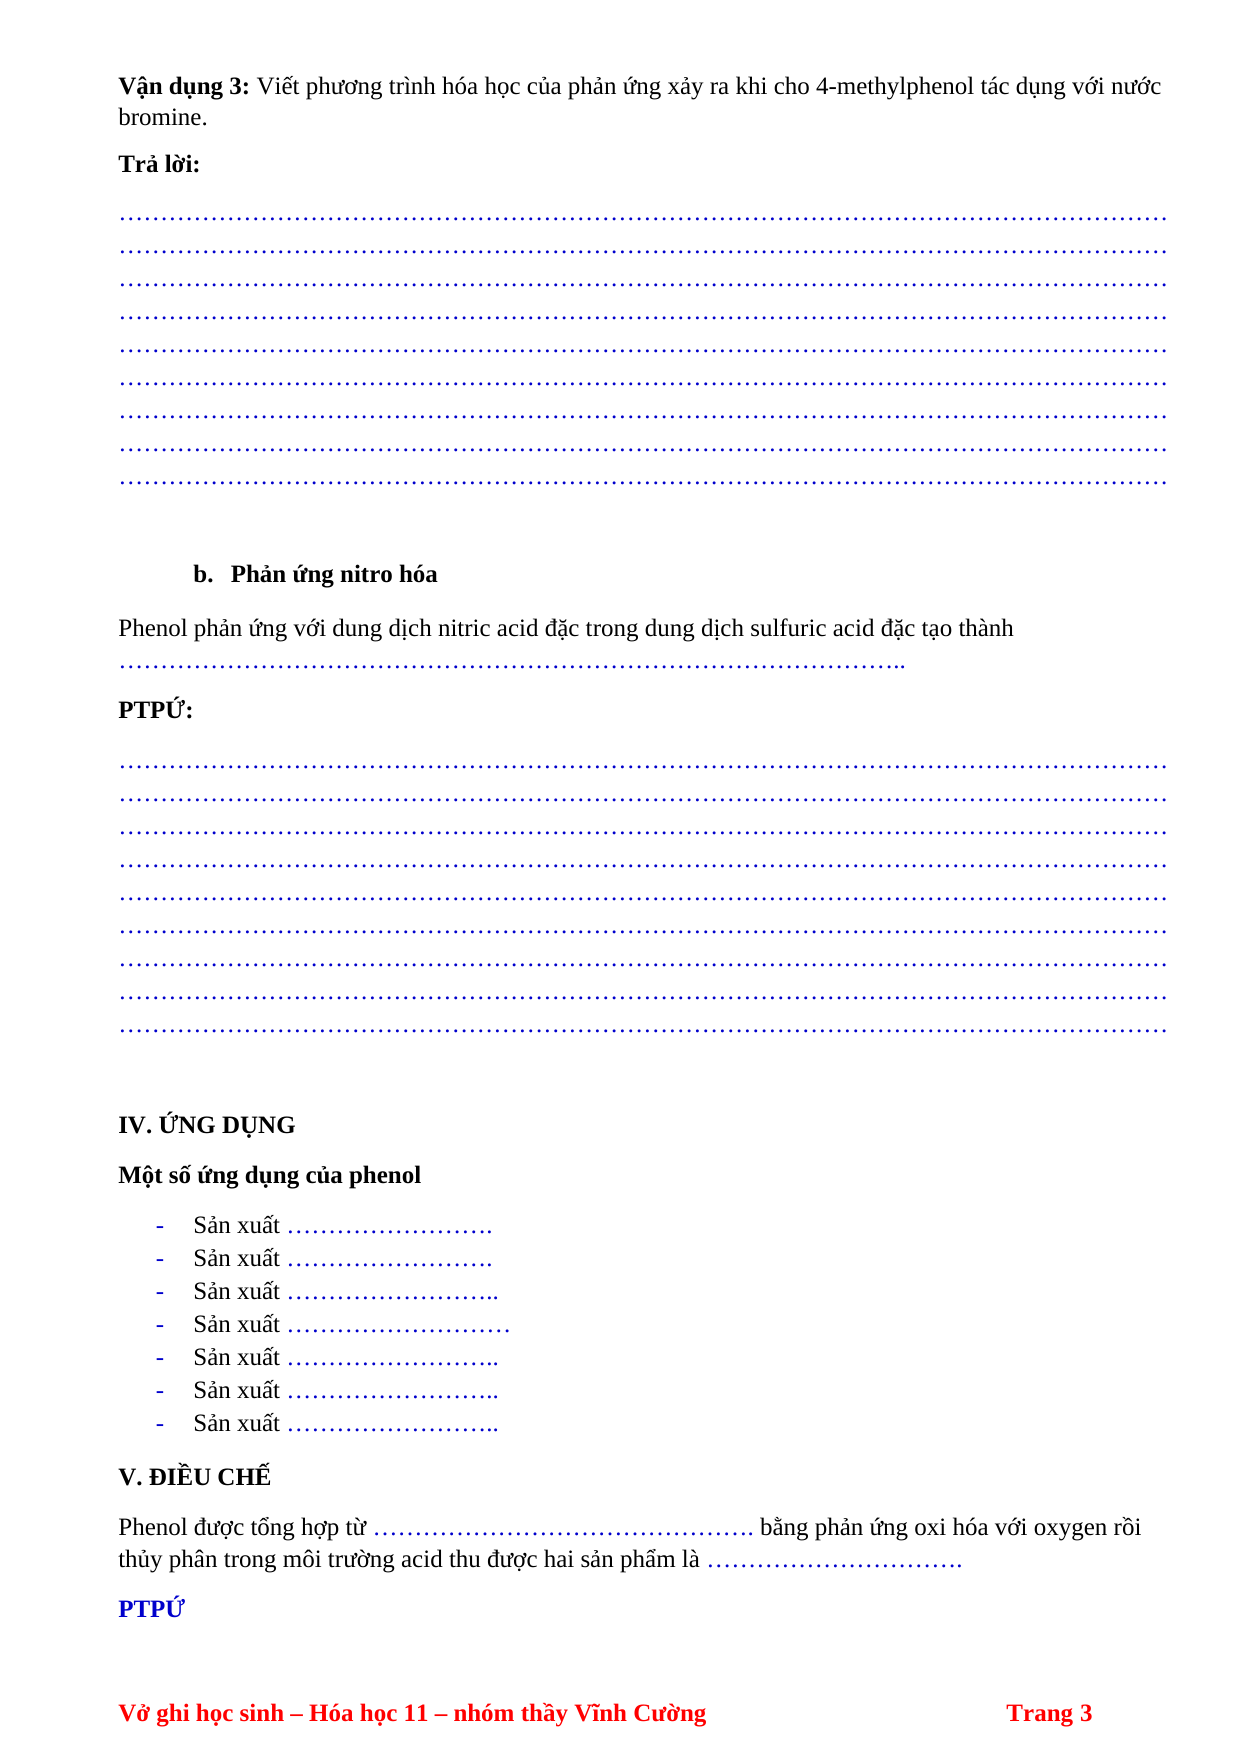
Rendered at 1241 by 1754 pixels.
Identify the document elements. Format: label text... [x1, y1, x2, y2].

text Trả lời: [118, 149, 1181, 178]
list Sản xuất ……………………. [156, 1210, 1181, 1239]
list Sản xuất ……………………… [156, 1309, 1181, 1338]
text Một số ứng dụng của phenol [118, 1160, 1181, 1189]
text V. ĐIỀU CHẾ [118, 1462, 1181, 1491]
list Sản xuất …………………….. [156, 1408, 1181, 1437]
list Sản xuất …………………….. [156, 1375, 1181, 1404]
text Phenol phản ứng với dung dịch nitric acid đặc trong dung dịch sulfuric acid đặc tạo thành ………………………………………………………………………………….. [118, 613, 1181, 674]
text Phenol được tổng hợp từ ………………………………………. bằng phản ứng oxi hóa với oxygen rồi thủy phân trong môi trường acid thu được hai sản phẩm là …………………………. [118, 1512, 1181, 1573]
text PTPỨ: [118, 695, 1181, 724]
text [118, 197, 1181, 490]
list Sản xuất ……………………. [156, 1243, 1181, 1272]
text PTPỨ [118, 1594, 1181, 1623]
list Sản xuất …………………….. [156, 1276, 1181, 1305]
text Vận dụng 3: Viết phương trình hóa học của phản ứng xảy ra khi cho 4-methylphenol tác dụng với nước bromine. [118, 71, 1181, 131]
list Phản ứng nitro hóa [193, 559, 1181, 587]
text IV. ỨNG DỤNG [118, 1111, 1181, 1139]
list Sản xuất …………………….. [156, 1342, 1181, 1371]
